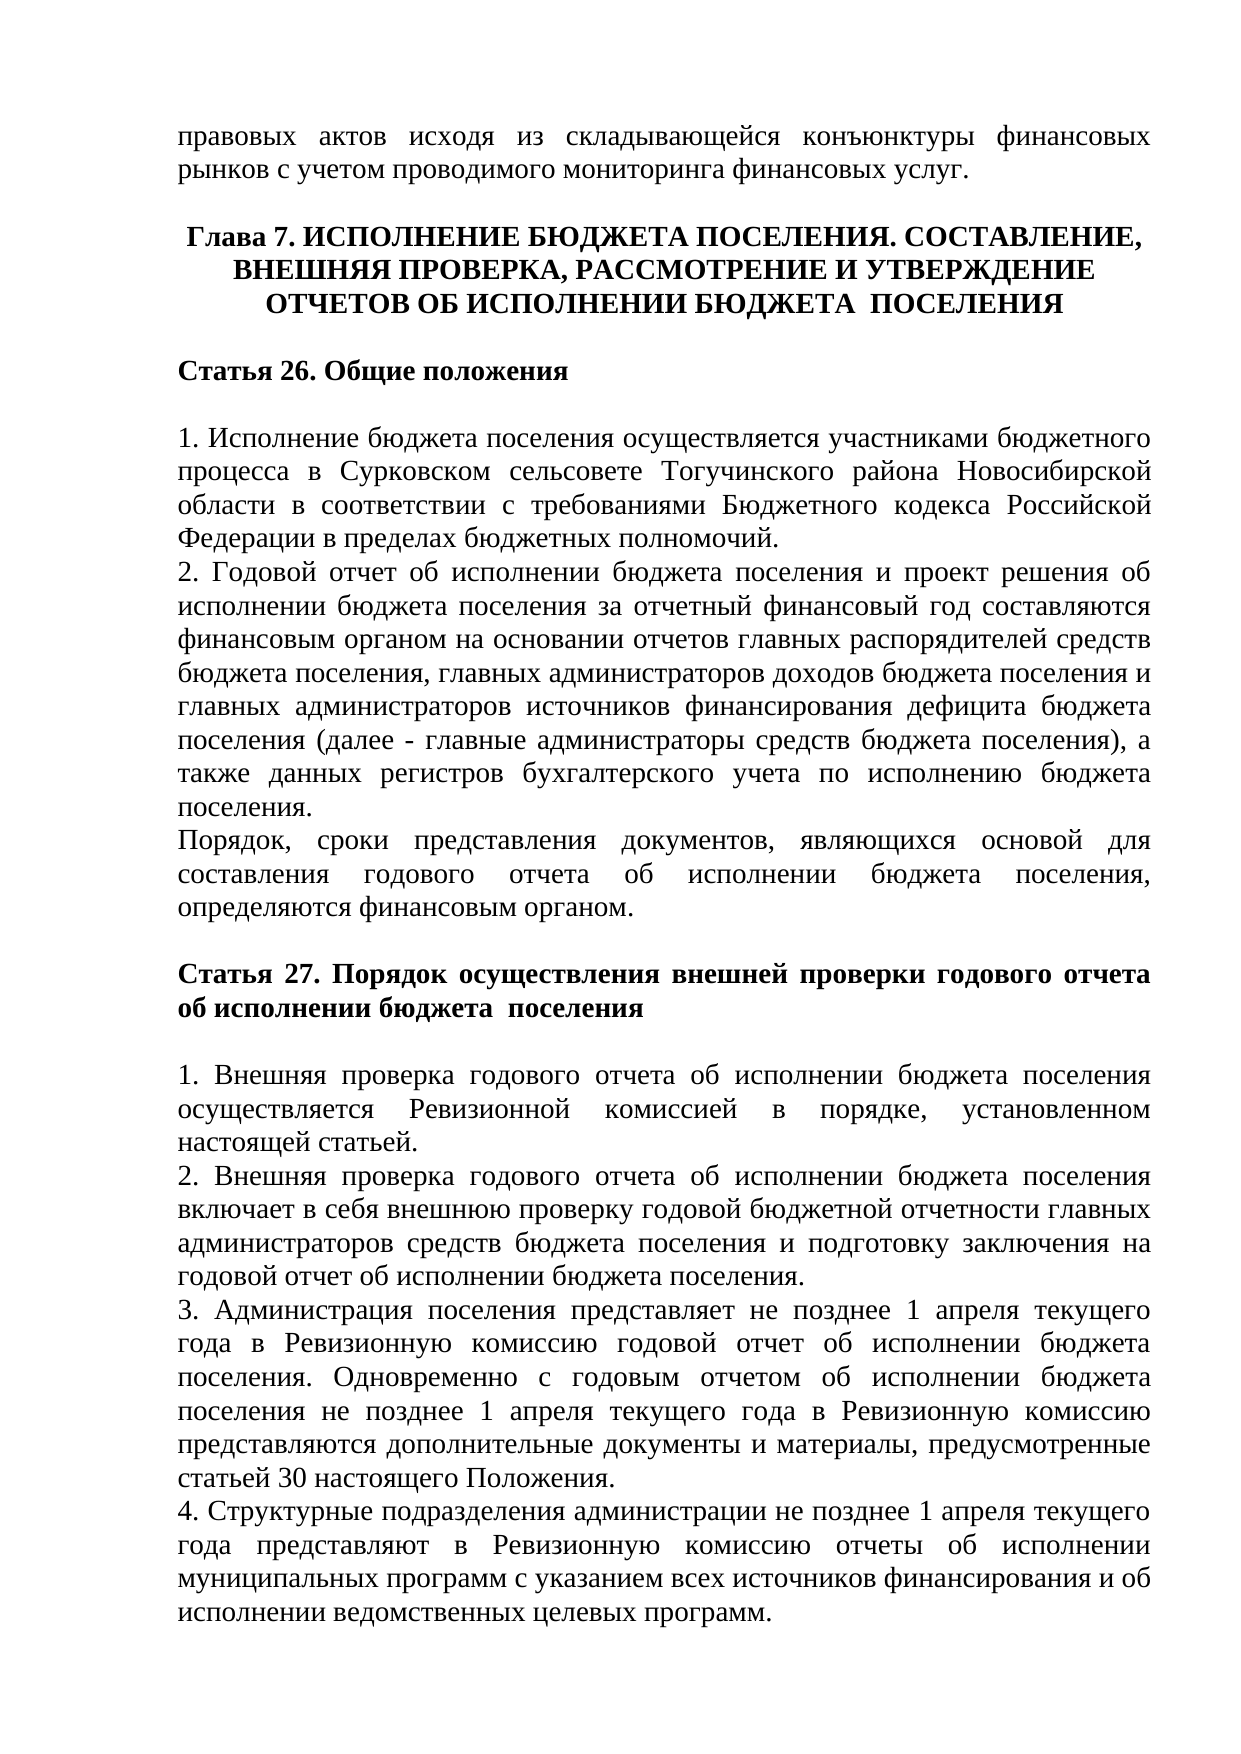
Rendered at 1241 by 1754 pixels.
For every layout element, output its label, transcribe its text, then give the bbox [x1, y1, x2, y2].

text 1. Внешняя проверка годового отчета об исполнении бюджета поселения осуществляется Ревизионной комиссией в порядке, установленном настоящей статьей. [177, 1057, 1152, 1158]
text 3. Администрация поселения представляет не позднее 1 апреля текущего года в Ревизионную комиссию годовой отчет об исполнении бюджета поселения. Одновременно с годовым отчетом об исполнении бюджета поселения не позднее 1 апреля текущего года в Ревизионную комиссию представляются дополнительные документы и материалы, предусмотренные статьей 30 настоящего Положения. [177, 1292, 1152, 1493]
text Глава 7. ИСПОЛНЕНИЕ БЮДЖЕТА ПОСЕЛЕНИЯ. СОСТАВЛЕНИЕ, ВНЕШНЯЯ ПРОВЕРКА, РАССМОТРЕНИЕ И УТВЕРЖДЕНИЕ ОТЧЕТОВ ОБ ИСПОЛНЕНИИ БЮДЖЕТА ПОСЕЛЕНИЯ [177, 219, 1152, 319]
text 2. Годовой отчет об исполнении бюджета поселения и проект решения об исполнении бюджета поселения за отчетный финансовый год составляются финансовым органом на основании отчетов главных распорядителей средств бюджета поселения, главных администраторов доходов бюджета поселения и главных администраторов источников финансирования дефицита бюджета поселения (далее - главные администраторы средств бюджета поселения), а также данных регистров бухгалтерского учета по исполнению бюджета поселения. [177, 554, 1152, 822]
text 1. Исполнение бюджета поселения осуществляется участниками бюджетного процесса в Сурковском сельсовете Тогучинского района Новосибирской области в соответствии с требованиями Бюджетного кодекса Российской Федерации в пределах бюджетных полномочий. [177, 420, 1152, 554]
text Статья 26. Общие положения [177, 353, 1152, 386]
text Порядок, сроки представления документов, являющихся основой для составления годового отчета об исполнении бюджета поселения, определяются финансовым органом. [177, 822, 1152, 923]
text 4. Структурные подразделения администрации не позднее 1 апреля текущего года представляют в Ревизионную комиссию отчеты об исполнении муниципальных программ с указанием всех источников финансирования и об исполнении ведомственных целевых программ. [177, 1493, 1152, 1627]
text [177, 118, 1152, 185]
text Статья 27. Порядок осуществления внешней проверки годового отчета об исполнении бюджета поселения [177, 957, 1152, 1024]
text 2. Внешняя проверка годового отчета об исполнении бюджета поселения включает в себя внешнюю проверку годовой бюджетной отчетности главных администраторов средств бюджета поселения и подготовку заключения на годовой отчет об исполнении бюджета поселения. [177, 1158, 1152, 1292]
